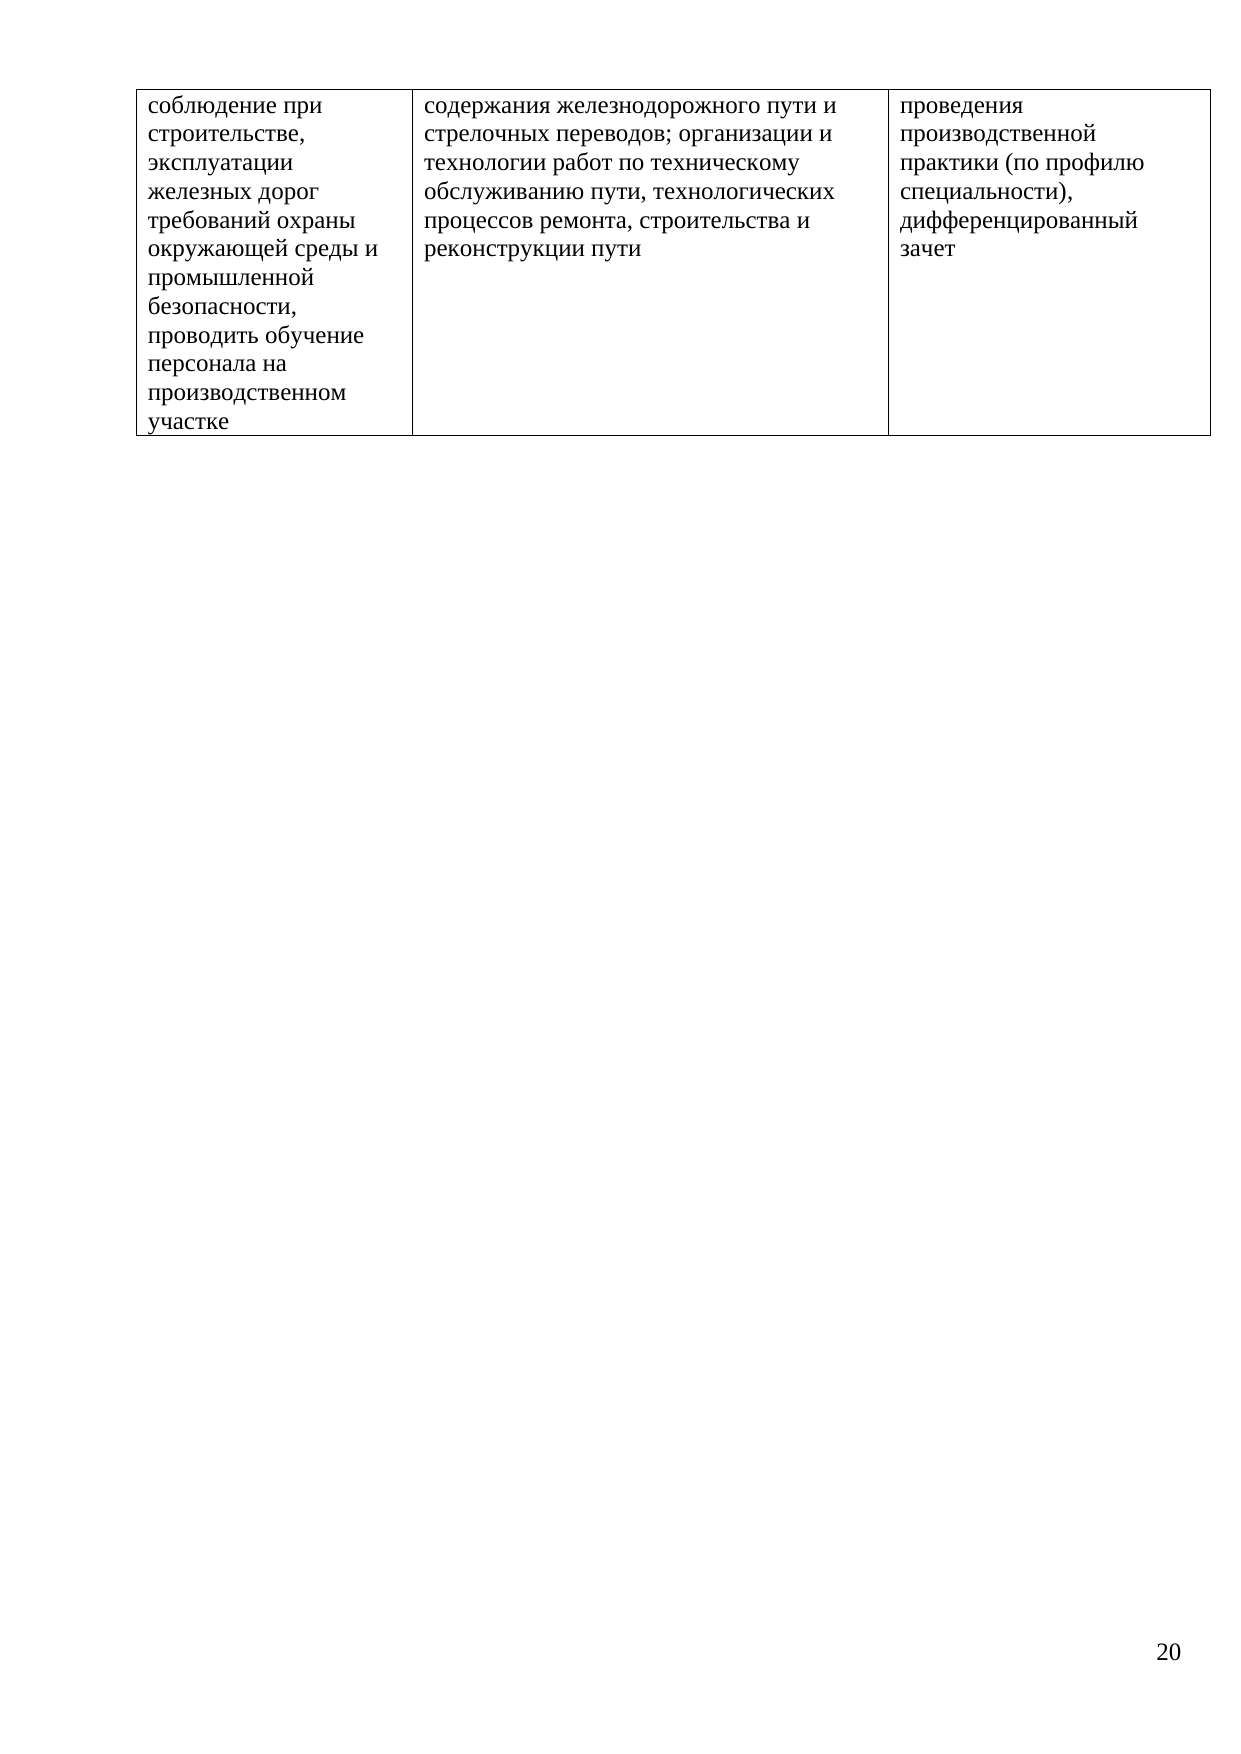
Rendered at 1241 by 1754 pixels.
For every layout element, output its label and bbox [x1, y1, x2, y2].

table_cell [137, 90, 412, 435]
table_cell [413, 90, 888, 435]
table_cell [889, 90, 1210, 435]
